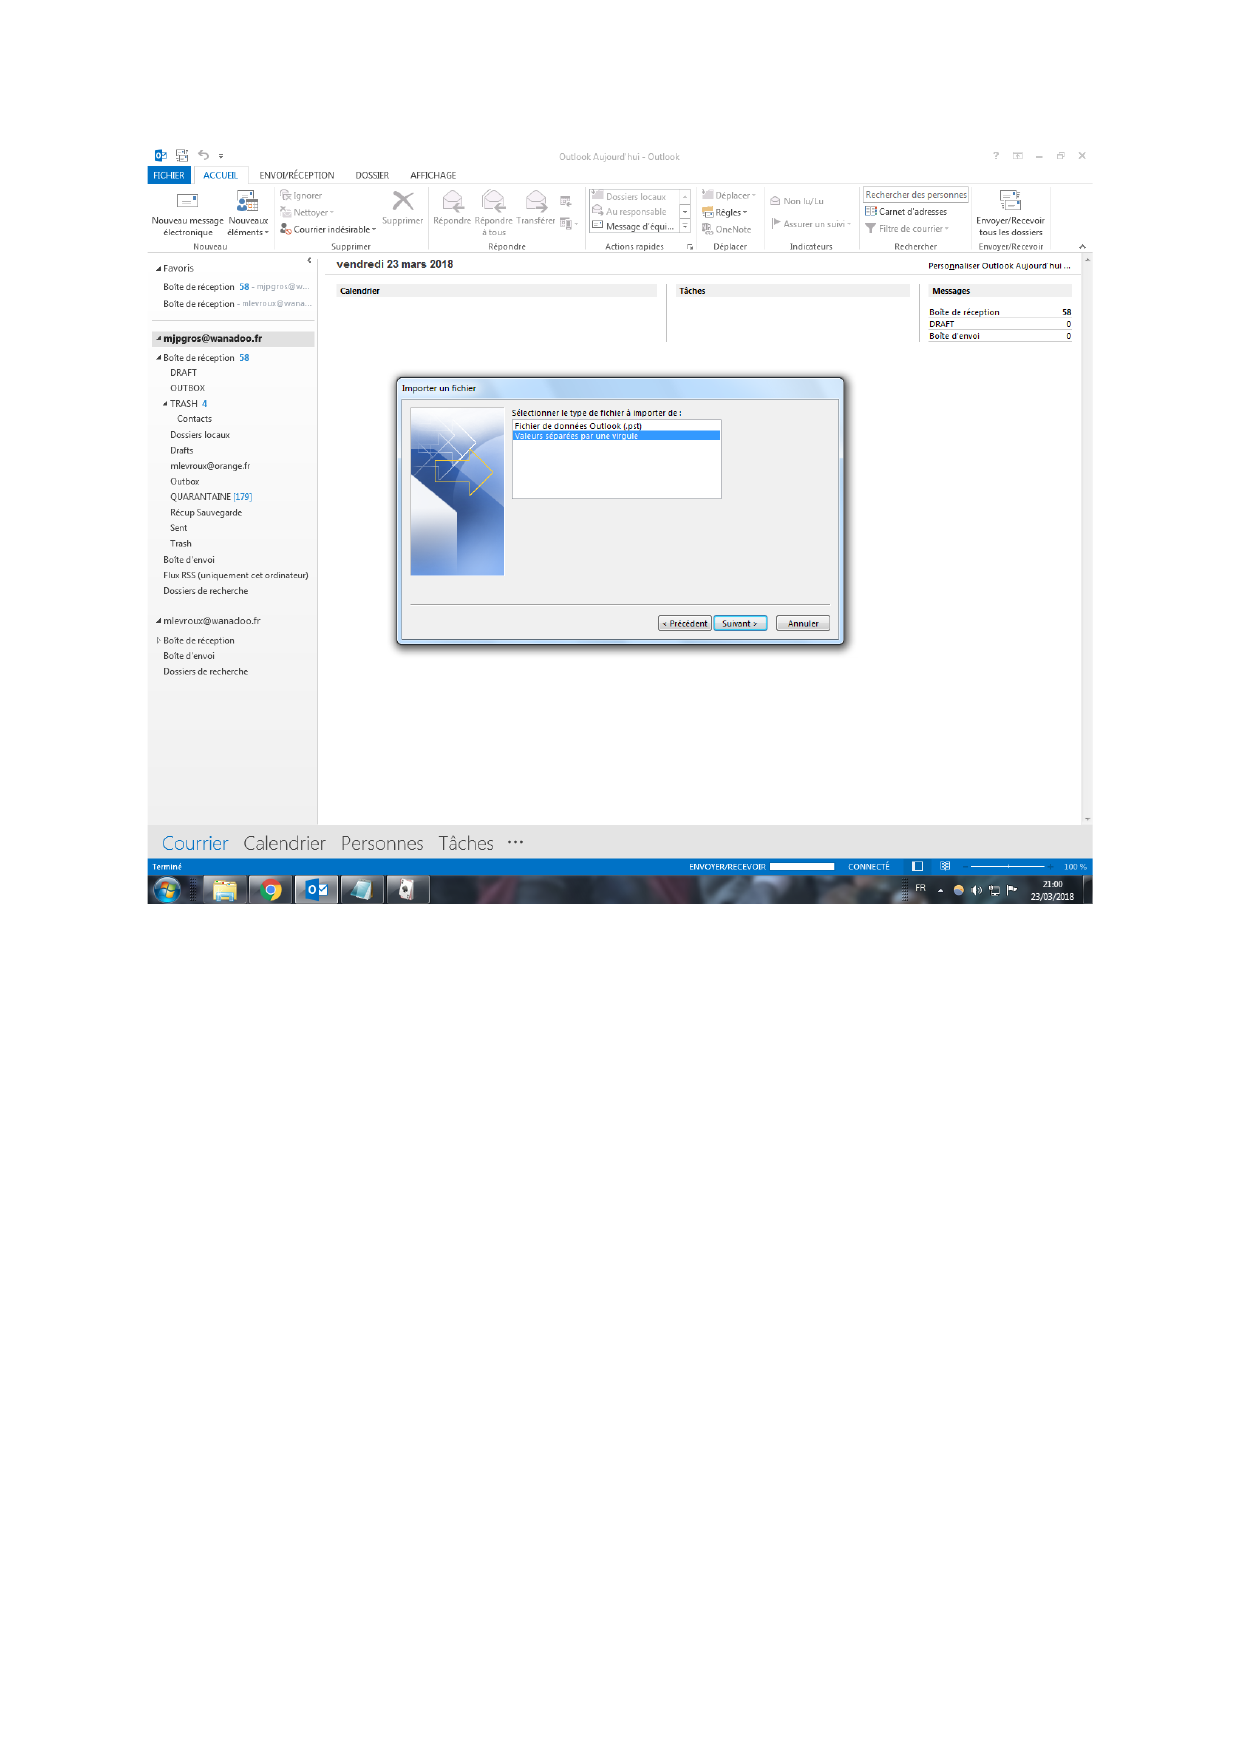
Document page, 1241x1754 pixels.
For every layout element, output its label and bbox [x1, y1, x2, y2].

picture [147, 147, 1093, 904]
